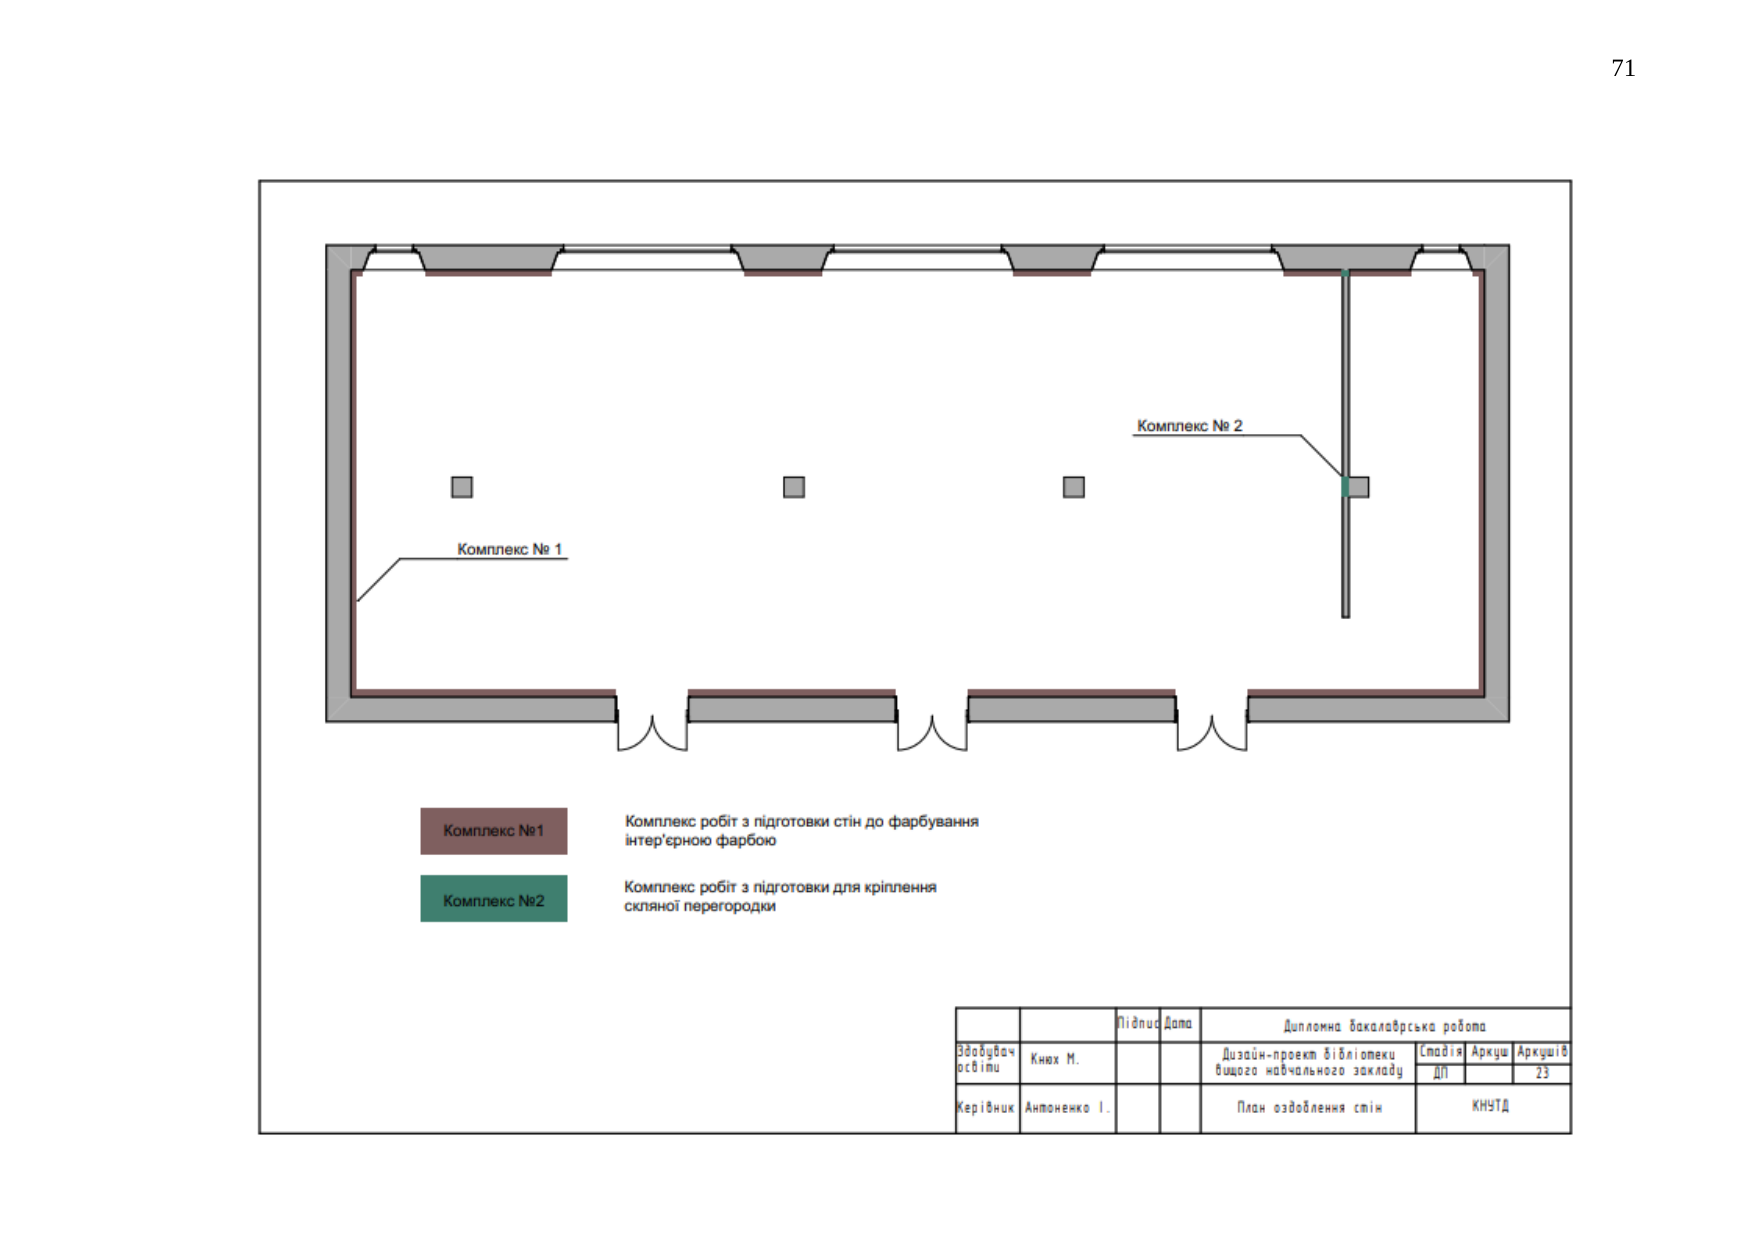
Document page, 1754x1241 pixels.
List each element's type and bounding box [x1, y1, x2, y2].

picture [238, 147, 1590, 1152]
